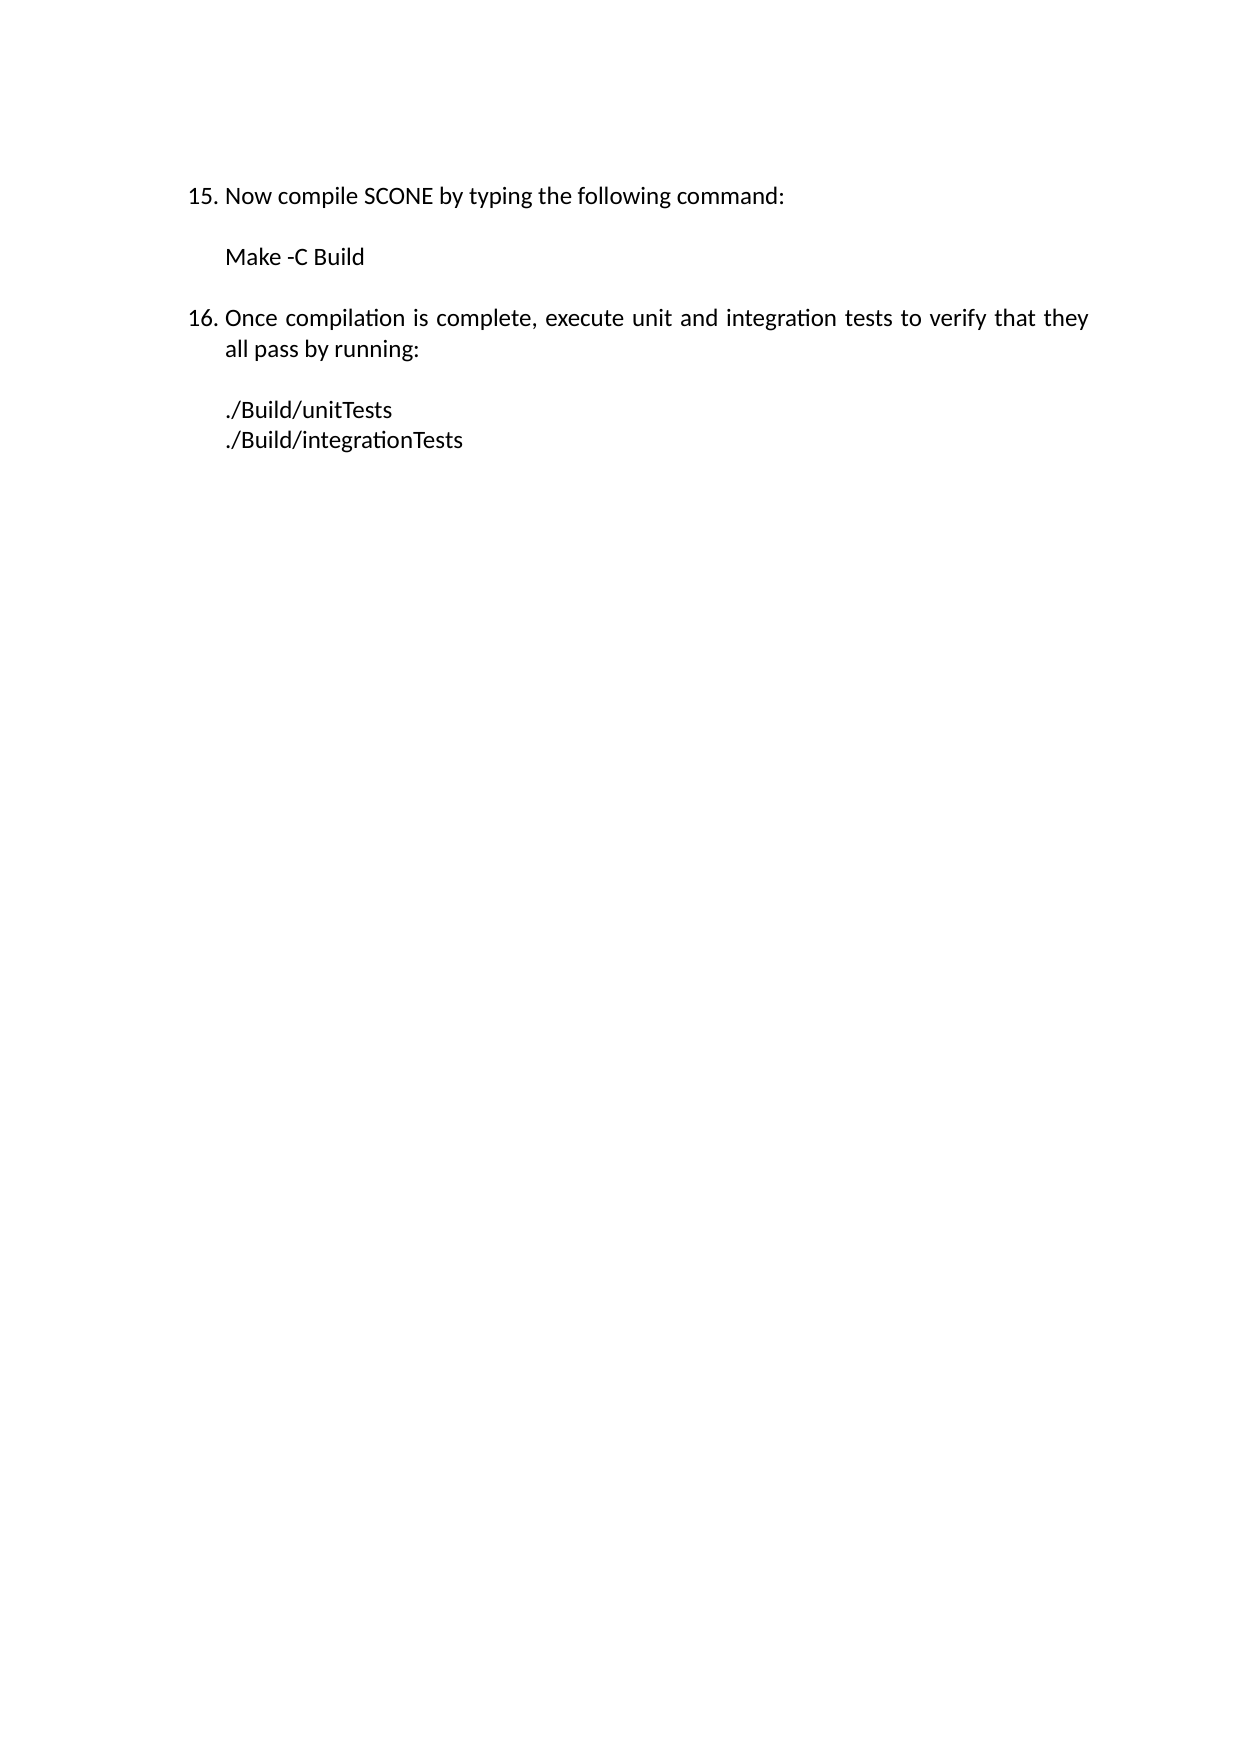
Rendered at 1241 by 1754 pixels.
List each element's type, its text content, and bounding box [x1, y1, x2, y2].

list ./Build/integrationTests [225, 425, 1090, 455]
list Once compilation is complete, execute unit and integration tests to verify that they all pass by running: [187, 303, 1090, 364]
list Make -C Build [225, 242, 1090, 272]
list Now compile SCONE by typing the following command: [187, 181, 1090, 211]
list ./Build/unitTests [225, 394, 1090, 425]
